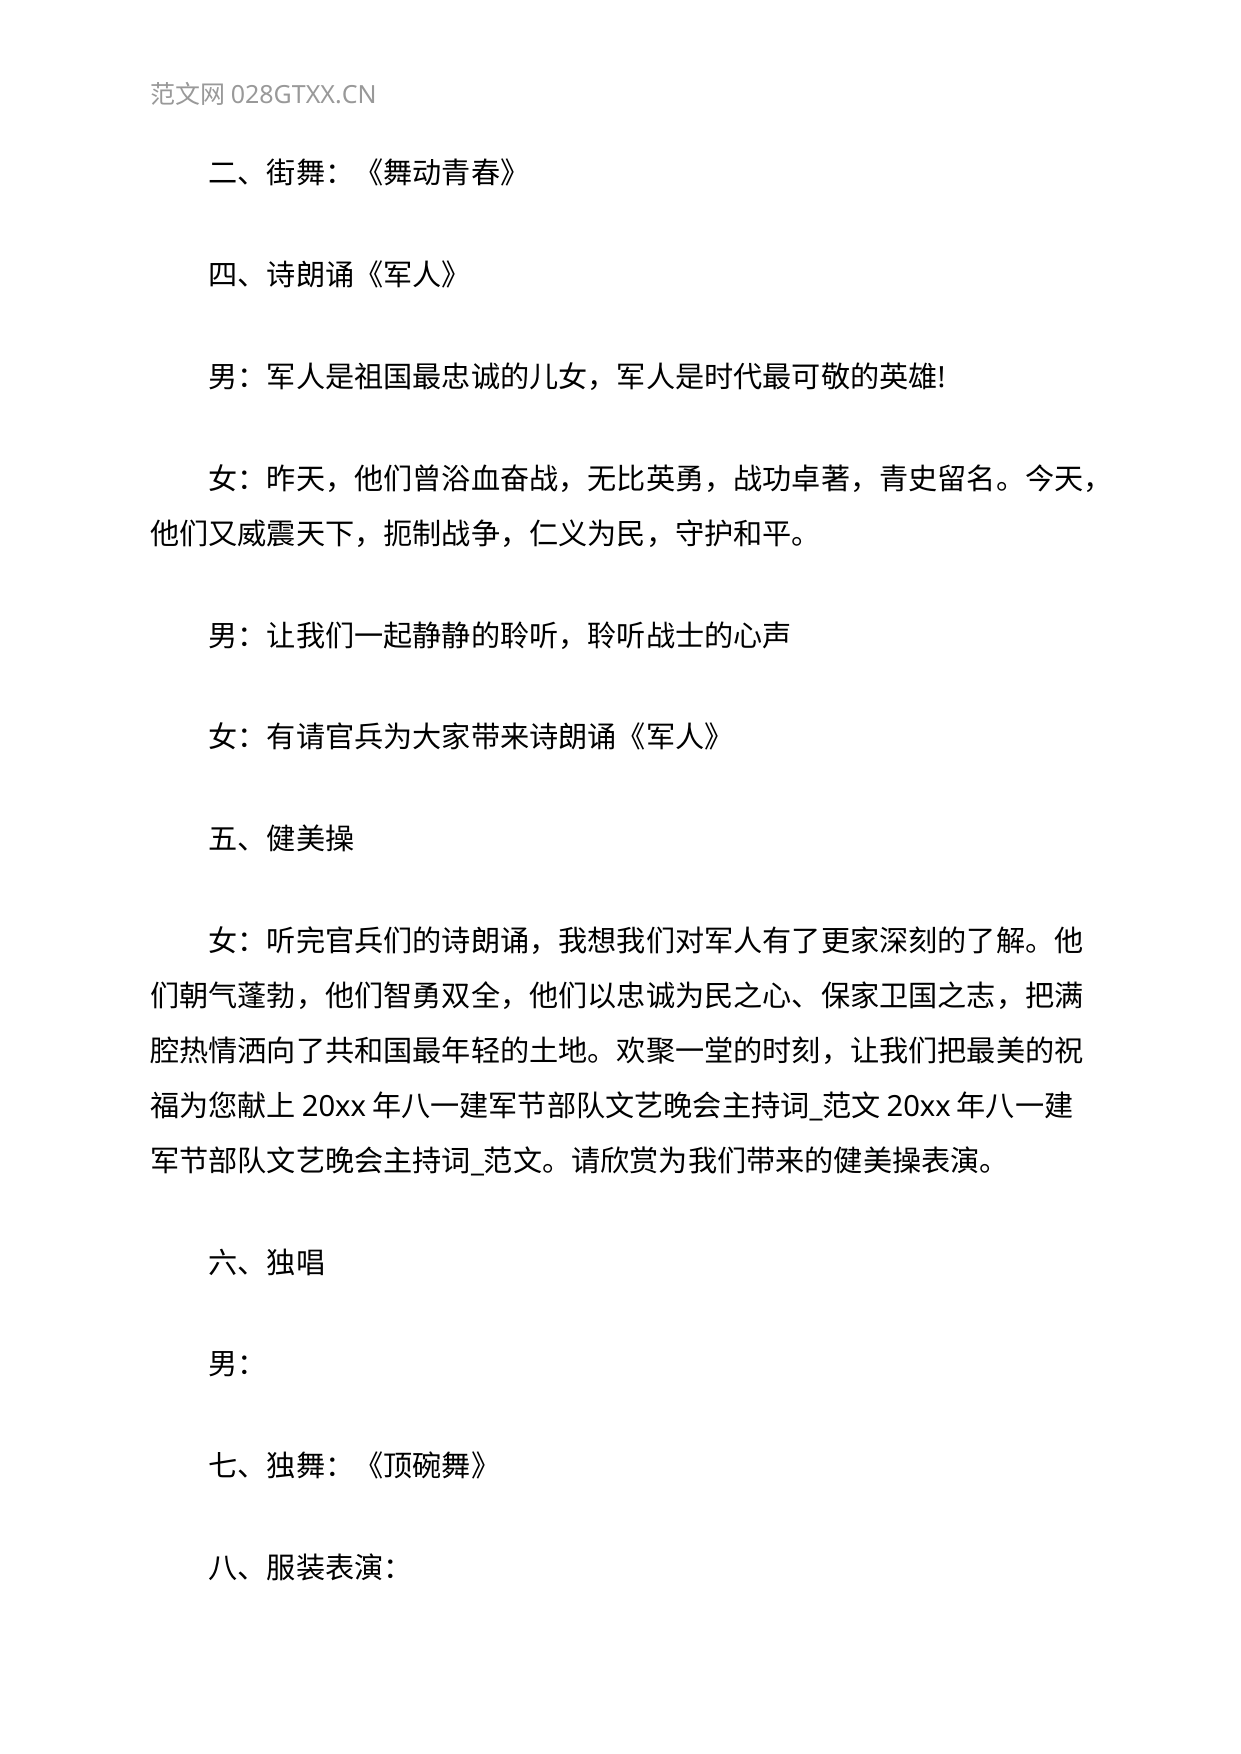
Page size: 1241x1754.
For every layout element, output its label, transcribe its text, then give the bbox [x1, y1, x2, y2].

text 女：有请官兵为大家带来诗朗诵《军人》 [150, 714, 1090, 756]
text 四、诗朗诵《军人》 [150, 252, 1090, 294]
text 六、独唱 [150, 1239, 1090, 1281]
text 女：听完官兵们的诗朗诵，我想我们对军人有了更家深刻的了解。他们朝气蓬勃，他们智勇双全，他们以忠诚为民之心、保家卫国之志，把满腔热情洒向了共和国最年轻的土地。欢聚一堂的时刻，让我们把最美的祝福为您献上20xx年八一建军节部队文艺晚会主持词_范文20xx年八一建军节部队文艺晚会主持词_范文。请欣赏为我们带来的健美操表演。 [150, 917, 1090, 1179]
text 男：军人是祖国最忠诚的儿女，军人是时代最可敬的英雄! [150, 353, 1090, 396]
text 二、街舞：《舞动青春》 [150, 150, 1090, 192]
text 男：让我们一起静静的聆听，聆听战士的心声 [150, 612, 1090, 654]
text 七、独舞：《顶碗舞》 [150, 1443, 1090, 1485]
text 五、健美操 [150, 816, 1090, 858]
text 女：昨天，他们曾浴血奋战，无比英勇，战功卓著，青史留名。今天，他们又威震天下，扼制战争，仁义为民，守护和平。 [150, 456, 1090, 553]
text 男： [150, 1341, 1090, 1383]
text 八、服装表演： [150, 1544, 1090, 1587]
